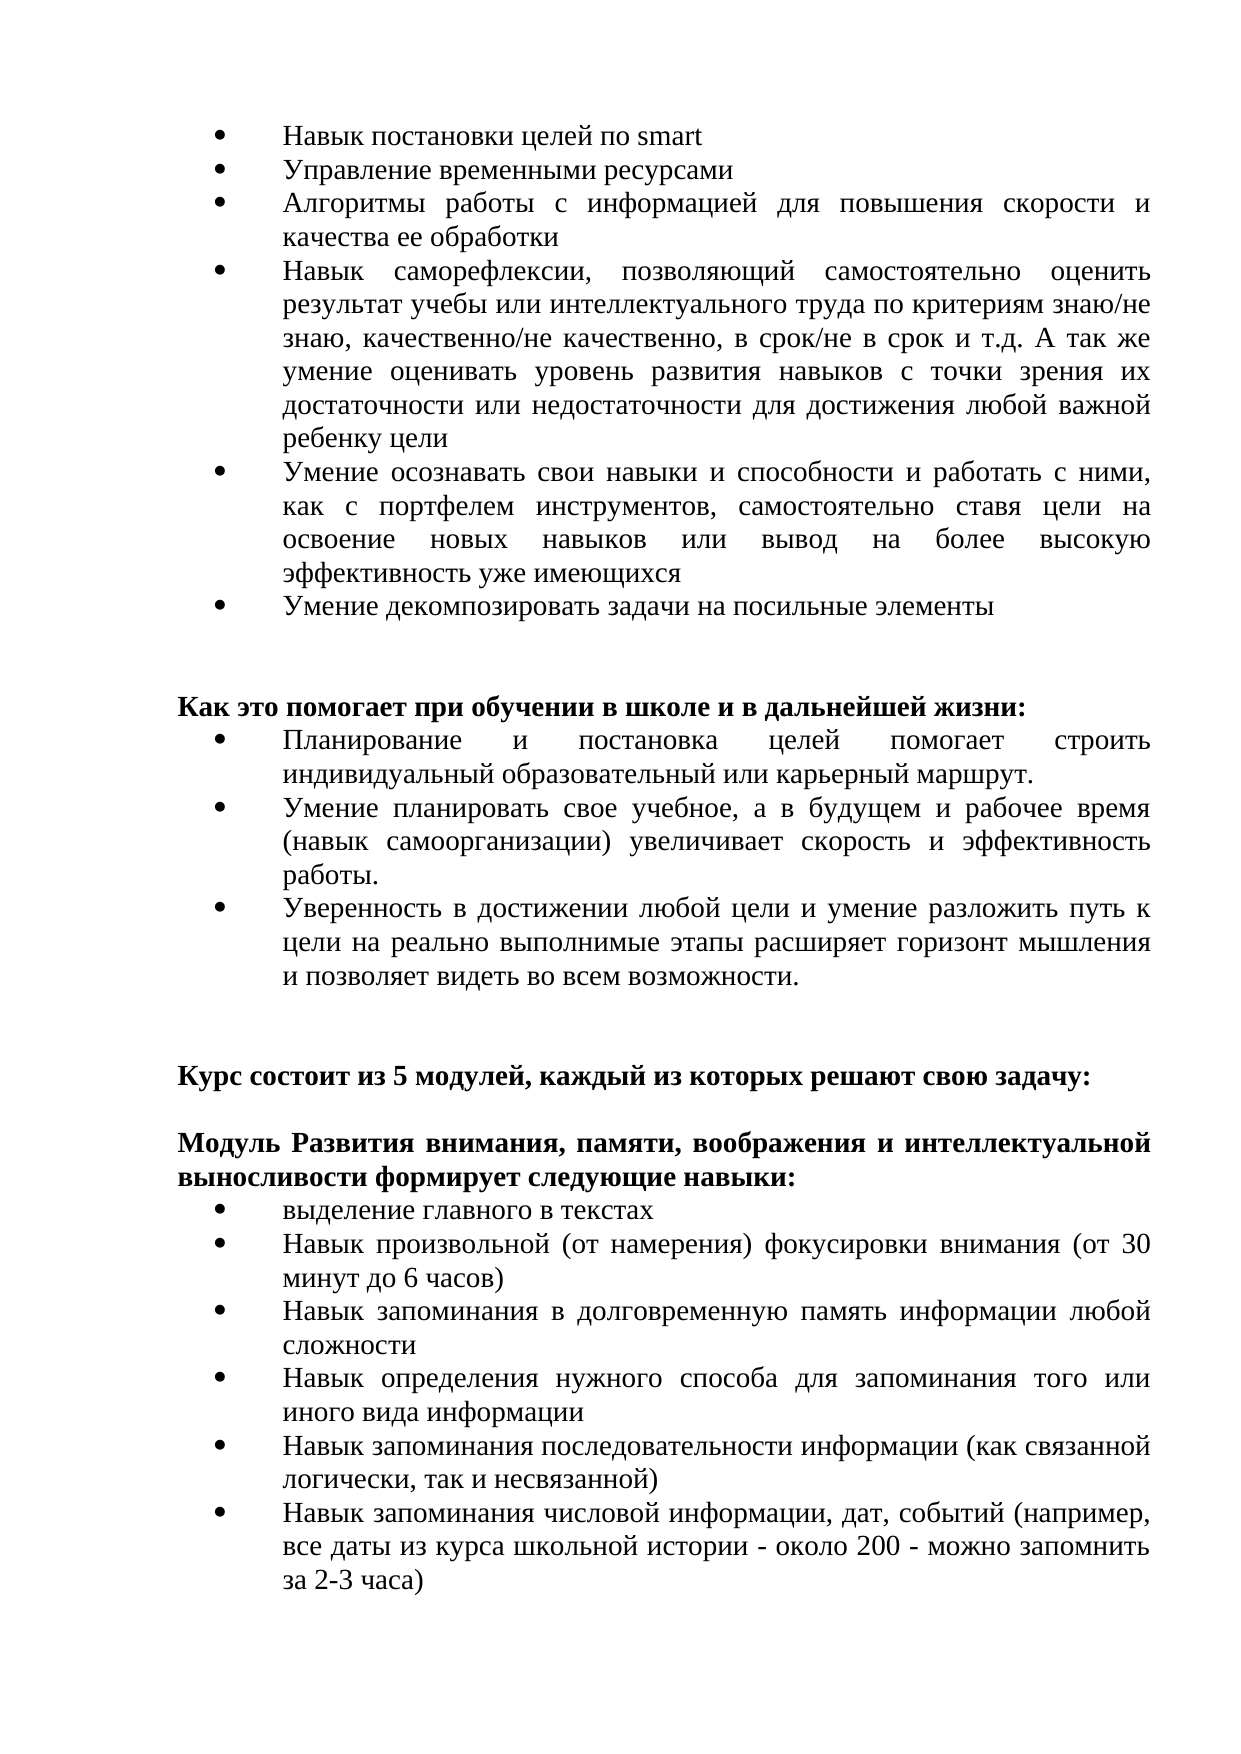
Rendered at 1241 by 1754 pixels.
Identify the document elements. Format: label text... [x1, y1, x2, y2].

list Алгоритмы работы с информацией для повышения скорости и качества ее обработки [215, 185, 1152, 253]
list Навык запоминания в долговременную память информации любой сложности [215, 1293, 1152, 1360]
text Курс состоит из 5 модулей, каждый из которых решают свою задачу: [177, 1058, 1152, 1092]
list Уверенность в достижении любой цели и умение разложить путь к цели на реально выполнимые этапы расширяет горизонт мышления и позволяет видеть во всем возможности. [215, 890, 1152, 991]
list Управление временными ресурсами [215, 152, 1152, 185]
list Умение декомпозировать задачи на посильные элементы [215, 588, 1152, 622]
list выделение главного в текстах [215, 1192, 1152, 1226]
list Умение планировать свое учебное, а в будущем и рабочее время (навык самоорганизации) увеличивает скорость и эффективность работы. [215, 790, 1152, 890]
list Планирование и постановка целей помогает строить индивидуальный образовательный или карьерный маршрут. [215, 722, 1152, 790]
text Как это помогает при обучении в школе и в дальнейшей жизни: [177, 689, 1152, 722]
list Навык саморефлексии, позволяющий самостоятельно оценить результат учебы или интеллектуального труда по критериям знаю/не знаю, качественно/не качественно, в срок/не в срок и т.д. А так же умение оценивать уровень развития навыков с точки зрения их достаточности или недостаточности для достижения любой важной ребенку цели [215, 253, 1152, 454]
text Модуль Развития внимания, памяти, воображения и интеллектуальной выносливости формирует следующие навыки: [177, 1125, 1152, 1192]
list Навык определения нужного способа для запоминания того или иного вида информации [215, 1360, 1152, 1428]
list Навык постановки целей по smart [215, 118, 1152, 152]
list Навык запоминания последовательности информации (как связанной логически, так и несвязанной) [215, 1428, 1152, 1495]
list Навык произвольной (от намерения) фокусировки внимания (от 30 минут до 6 часов) [215, 1226, 1152, 1293]
list Навык запоминания числовой информации, дат, событий (например, все даты из курса школьной истории - около 200 - можно запомнить за 2-3 часа) [215, 1495, 1152, 1596]
list Умение осознавать свои навыки и способности и работать с ними, как с портфелем инструментов, самостоятельно ставя цели на освоение новых навыков или вывод на более высокую эффективность уже имеющихся [215, 454, 1152, 588]
